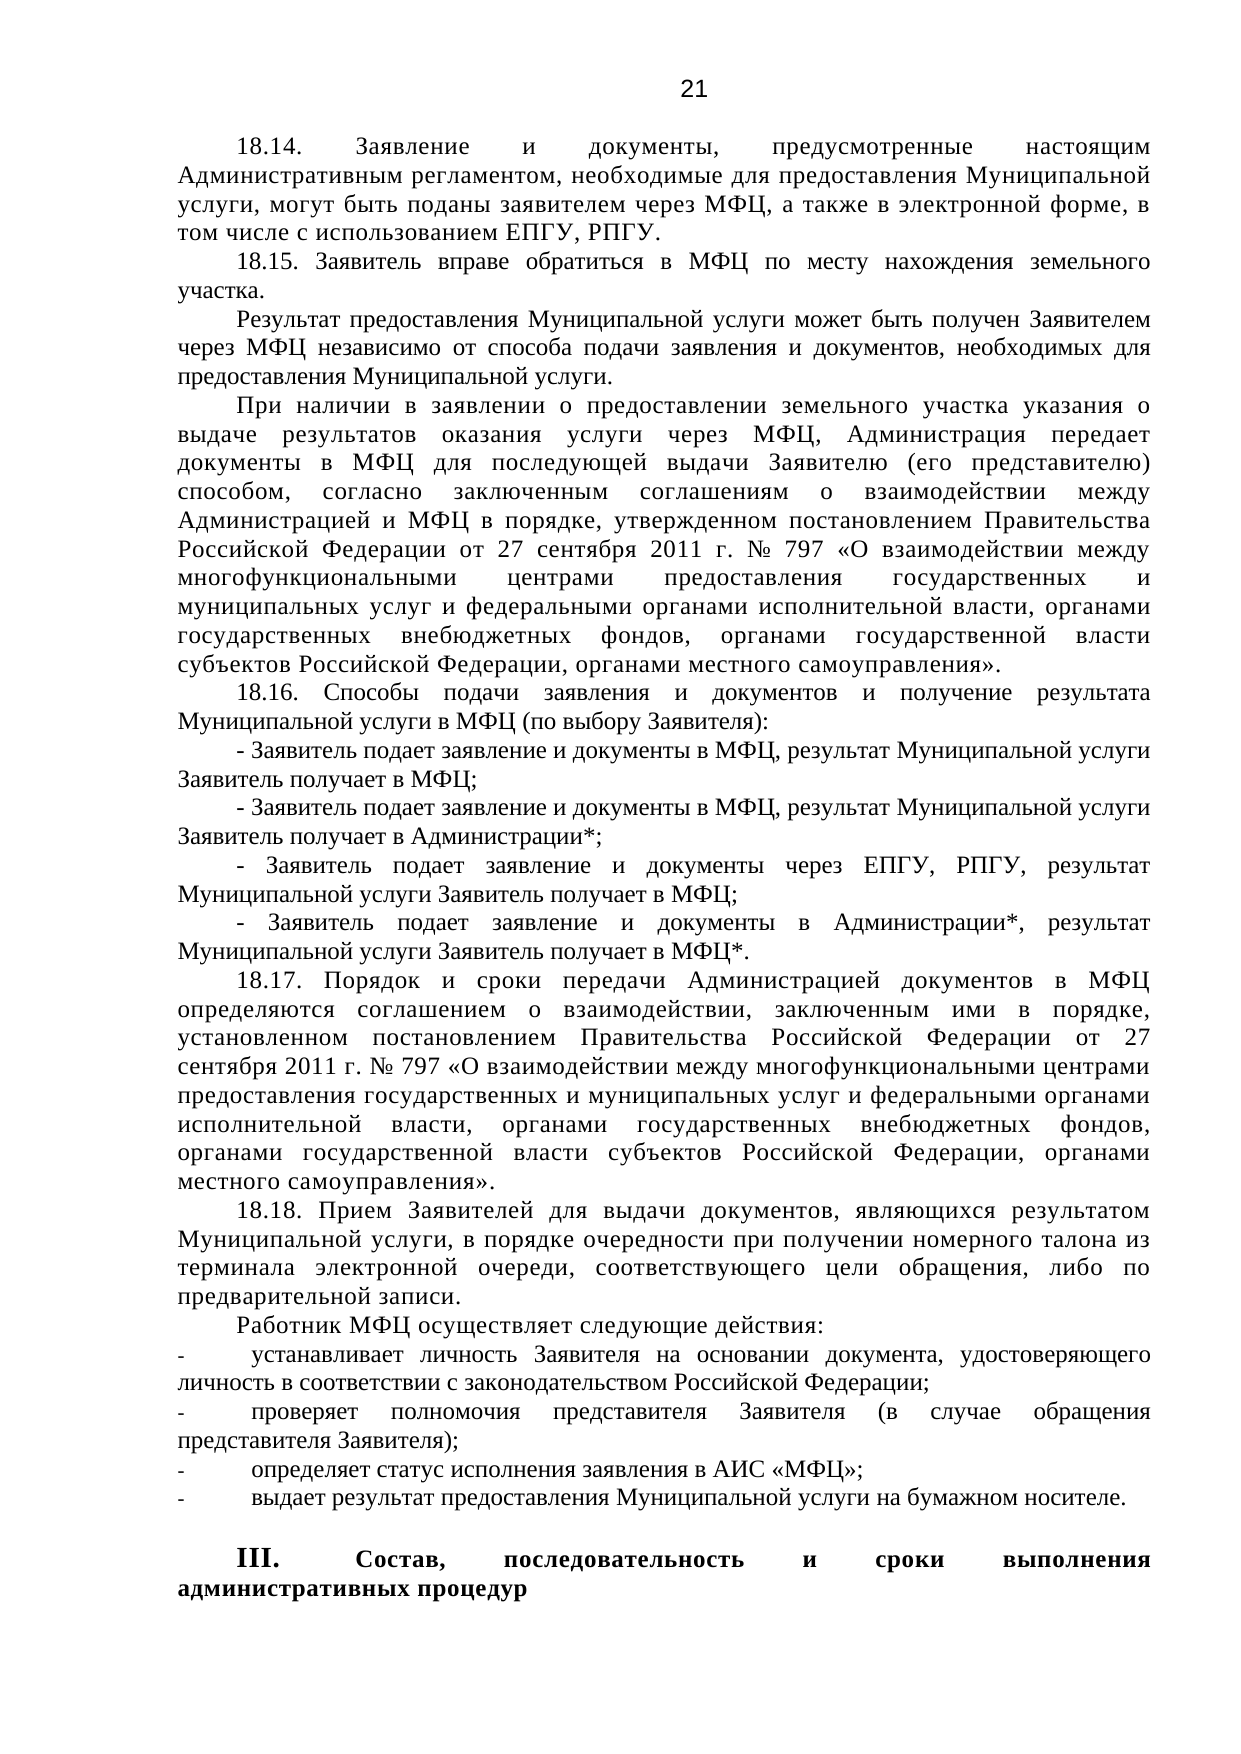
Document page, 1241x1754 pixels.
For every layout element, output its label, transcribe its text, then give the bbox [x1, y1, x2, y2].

text При наличии в заявлении о предоставлении земельного участка указания о выдаче результатов оказания услуги через МФЦ, Администрация передает документы в МФЦ для последующей выдачи Заявителю (его представителю) способом, согласно заключенным соглашениям о взаимодействии между Администрацией и МФЦ в порядке, утвержденном постановлением Правительства Российской Федерации от 27 сентября 2011 г. № 797 «О взаимодействии между многофункциональными центрами предоставления государственных и муниципальных услуг и федеральными органами исполнительной власти, органами государственных внебюджетных фондов, органами государственной власти субъектов Российской Федерации, органами местного самоуправления». [177, 390, 1152, 677]
text 18.16. Способы подачи заявления и документов и получение результата Муниципальной услуги в МФЦ (по выбору Заявителя): [177, 677, 1152, 735]
list Состав, последовательность и сроки выполнения административных процедур [177, 1540, 1152, 1602]
text 18.17. Порядок и сроки передачи Администрацией документов в МФЦ определяются соглашением о взаимодействии, заключенным ими в порядке, установленном постановлением Правительства Российской Федерации от 27 сентября 2011 г. № 797 «О взаимодействии между многофункциональными центрами предоставления государственных и муниципальных услуг и федеральными органами исполнительной власти, органами государственных внебюджетных фондов, органами государственной власти субъектов Российской Федерации, органами местного самоуправления». [177, 965, 1152, 1195]
text - Заявитель подает заявление и документы через ЕПГУ, РПГУ, результат Муниципальной услуги Заявитель получает в МФЦ; [177, 850, 1152, 907]
text 18.14. Заявление и документы, предусмотренные настоящим Административным регламентом, необходимые для предоставления Муниципальной услуги, могут быть поданы заявителем через МФЦ, а также в электронной форме, в том числе с использованием ЕПГУ, РПГУ. [177, 131, 1152, 246]
text Результат предоставления Муниципальной услуги может быть получен Заявителем через МФЦ независимо от способа подачи заявления и документов, необходимых для предоставления Муниципальной услуги. [177, 304, 1152, 390]
list выдает результат предоставления Муниципальной услуги на бумажном носителе. [177, 1482, 1152, 1511]
list проверяет полномочия представителя Заявителя (в случае обращения представителя Заявителя); [177, 1396, 1152, 1454]
list устанавливает личность Заявителя на основании документа, удостоверяющего личность в соответствии с законодательством Российской Федерации; [177, 1339, 1152, 1396]
list определяет статус исполнения заявления в АИС «МФЦ»; [177, 1454, 1152, 1482]
text - Заявитель подает заявление и документы в Администрации*, результат Муниципальной услуги Заявитель получает в МФЦ*. [177, 907, 1152, 965]
text - Заявитель подает заявление и документы в МФЦ, результат Муниципальной услуги Заявитель получает в МФЦ; [177, 735, 1152, 792]
text 18.18. Прием Заявителей для выдачи документов, являющихся результатом Муниципальной услуги, в порядке очередности при получении номерного талона из терминала электронной очереди, соответствующего цели обращения, либо по предварительной записи. [177, 1195, 1152, 1310]
text 18.15. Заявитель вправе обратиться в МФЦ по месту нахождения земельного участка. [177, 246, 1152, 304]
text - Заявитель подает заявление и документы в МФЦ, результат Муниципальной услуги Заявитель получает в Администрации*; [177, 792, 1152, 850]
text Работник МФЦ осуществляет следующие действия: [177, 1310, 1152, 1339]
